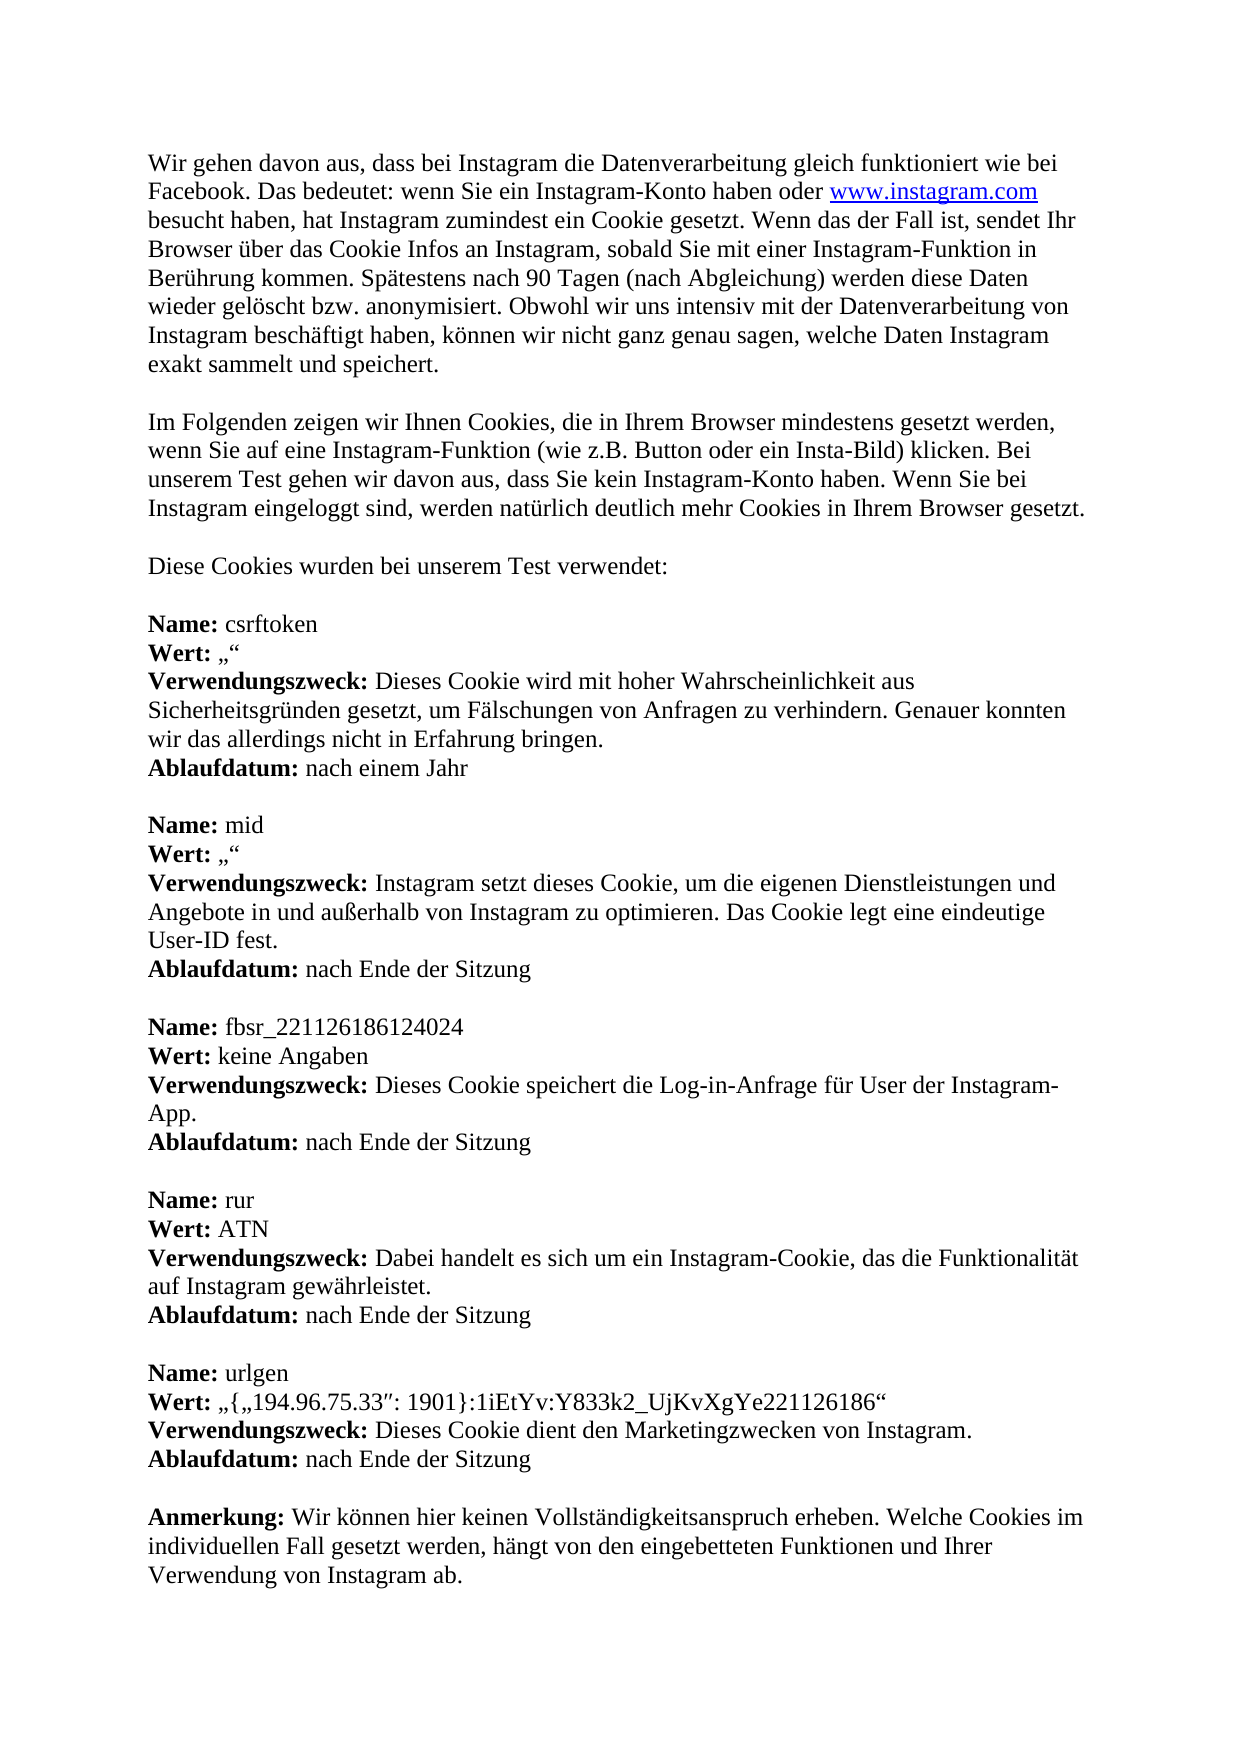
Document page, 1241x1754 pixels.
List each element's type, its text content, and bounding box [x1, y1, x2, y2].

text Name: mid Wert: „“ Verwendungszweck: Instagram setzt dieses Cookie, um die eigenen Dienstleistungen und Angebote in und außerhalb von Instagram zu optimieren. Das Cookie legt eine eindeutige User-ID fest. Ablaufdatum: nach Ende der Sitzung [148, 811, 1093, 983]
text Im Folgenden zeigen wir Ihnen Cookies, die in Ihrem Browser mindestens gesetzt werden, wenn Sie auf eine Instagram-Funktion (wie z.B. Button oder ein Insta-Bild) klicken. Bei unserem Test gehen wir davon aus, dass Sie kein Instagram-Konto haben. Wenn Sie bei Instagram eingeloggt sind, werden natürlich deutlich mehr Cookies in Ihrem Browser gesetzt. [148, 407, 1093, 522]
text Name: fbsr_221126186124024 Wert: keine Angaben Verwendungszweck: Dieses Cookie speichert die Log-in-Anfrage für User der Instagram-App. Ablaufdatum: nach Ende der Sitzung [148, 1012, 1093, 1156]
text Name: urlgen Wert: „{„194.96.75.33″: 1901}:1iEtYv:Y833k2_UjKvXgYe221126186“ Verwendungszweck: Dieses Cookie dient den Marketingzwecken von Instagram. Ablaufdatum: nach Ende der Sitzung [148, 1358, 1093, 1473]
text Name: rur Wert: ATN Verwendungszweck: Dabei handelt es sich um ein Instagram-Cookie, das die Funktionalität auf Instagram gewährleistet. Ablaufdatum: nach Ende der Sitzung [148, 1185, 1093, 1329]
text Diese Cookies wurden bei unserem Test verwendet: [148, 551, 1093, 580]
text Wir gehen davon aus, dass bei Instagram die Datenverarbeitung gleich funktioniert wie bei Facebook. Das bedeutet: wenn Sie ein Instagram-Konto haben oder www.instagram.com besucht haben, hat Instagram zumindest ein Cookie gesetzt. Wenn das der Fall ist, sendet Ihr Browser über das Cookie Infos an Instagram, sobald Sie mit einer Instagram-Funktion in Berührung kommen. Spätestens nach 90 Tagen (nach Abgleichung) werden diese Daten wieder gelöscht bzw. anonymisiert. Obwohl wir uns intensiv mit der Datenverarbeitung von Instagram beschäftigt haben, können wir nicht ganz genau sagen, welche Daten Instagram exakt sammelt und speichert. [148, 148, 1093, 378]
text Anmerkung: Wir können hier keinen Vollständigkeitsanspruch erheben. Welche Cookies im individuellen Fall gesetzt werden, hängt von den eingebetteten Funktionen und Ihrer Verwendung von Instagram ab. [148, 1502, 1093, 1588]
text Name: csrftoken Wert: „“ Verwendungszweck: Dieses Cookie wird mit hoher Wahrscheinlichkeit aus Sicherheitsgründen gesetzt, um Fälschungen von Anfragen zu verhindern. Genauer konnten wir das allerdings nicht in Erfahrung bringen. Ablaufdatum: nach einem Jahr [148, 609, 1093, 781]
